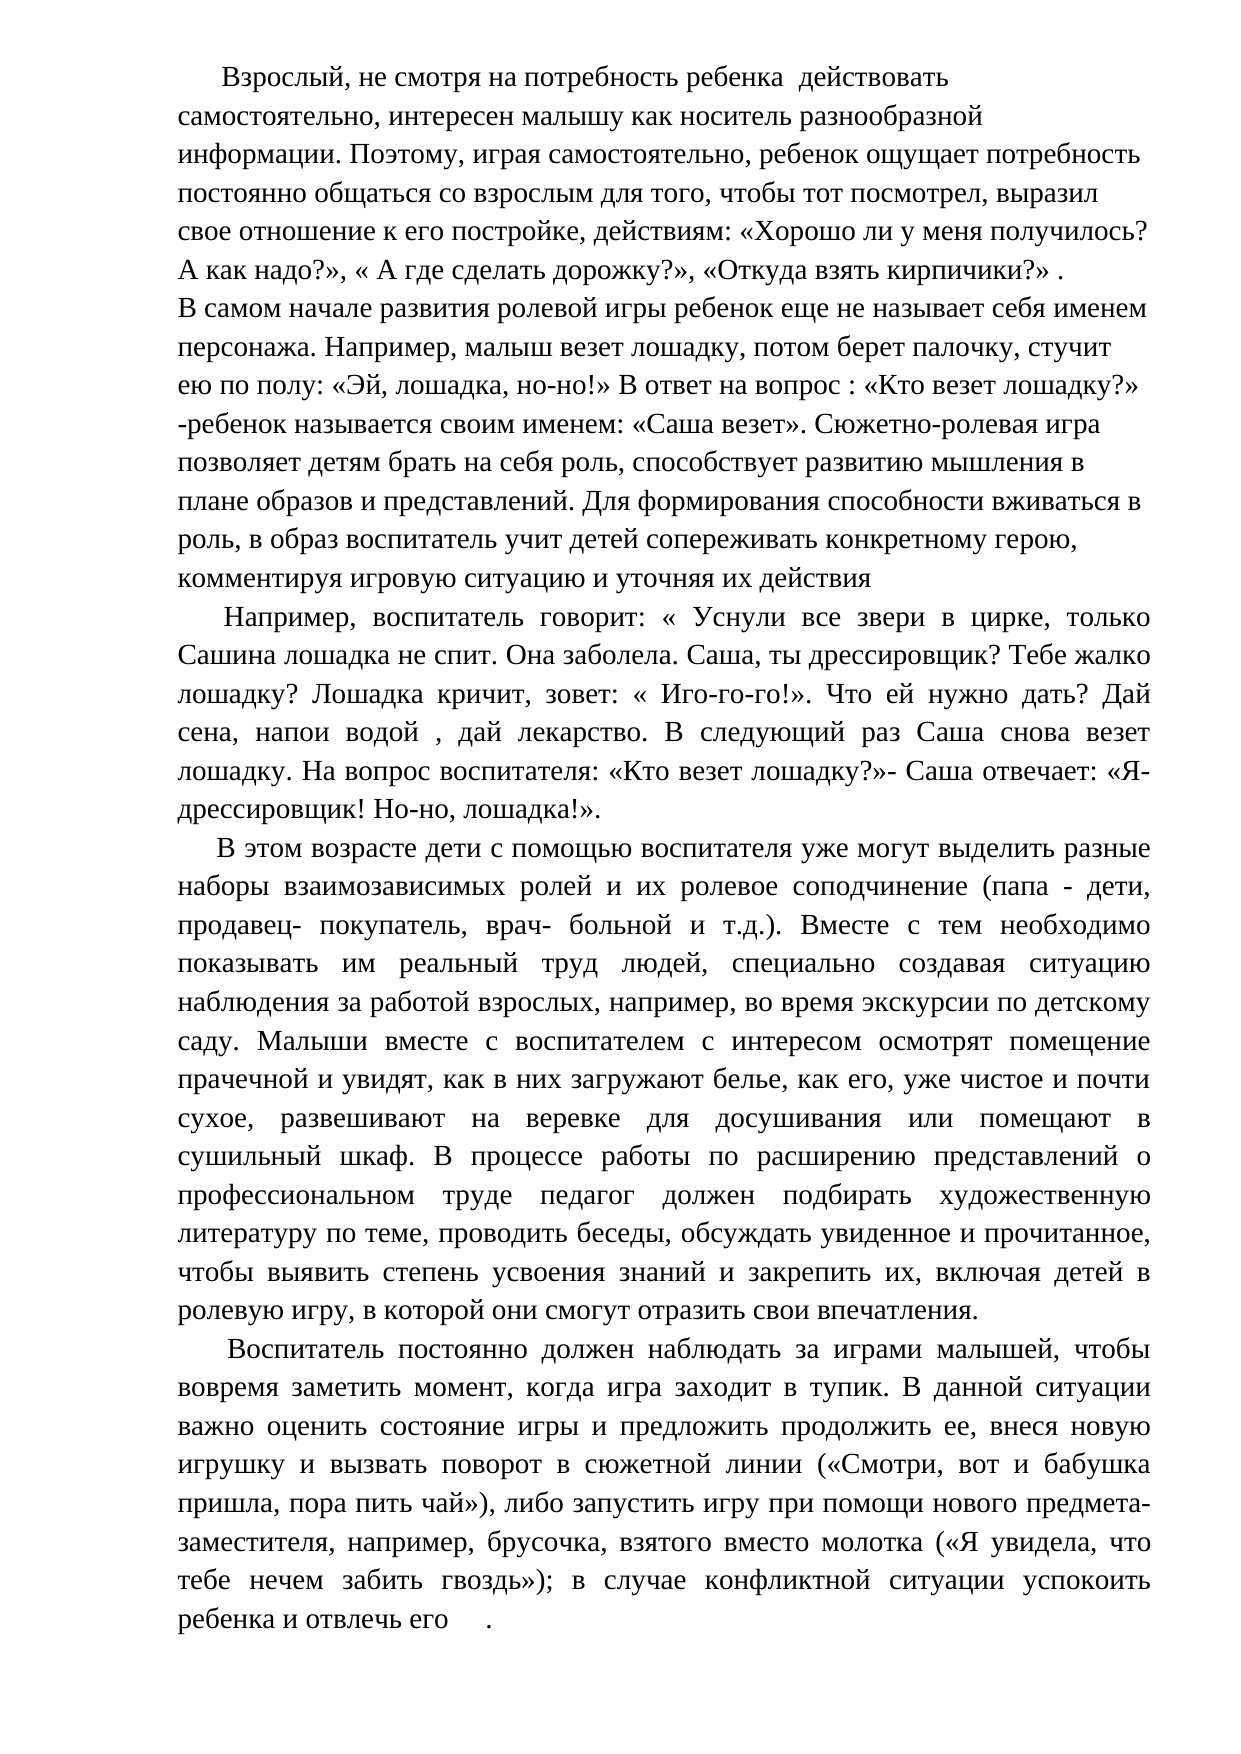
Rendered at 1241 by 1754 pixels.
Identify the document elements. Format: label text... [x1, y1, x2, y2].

text Воспитатель постоянно должен наблюдать за играми малышей, чтобы вовремя заметить момент, когда игра заходит в тупик. В данной ситуации важно оценить состояние игры и предложить продолжить ее, внеся новую игрушку и вызвать поворот в сюжетной линии («Смотри, вот и бабушка пришла, пора пить чай»), либо запустить игру при помощи нового предмета-заместителя, например, брусочка, взятого вместо молотка («Я увидела, что тебе нечем забить гвоздь»); в случае конфликтной ситуации успокоить ребенка и отвлечь его . [177, 1331, 1152, 1634]
text Взрослый, не смотря на потребность ребенка действовать самостоятельно, интересен малышу как носитель разнообразной информации. Поэтому, играя самостоятельно, ребенок ощущает потребность постоянно общаться со взрослым для того, чтобы тот посмотрел, выразил свое отношение к его постройке, действиям: «Хорошо ли у меня получилось? А как надо?», « А где сделать дорожку?», «Откуда взять кирпичики?» . [177, 59, 1152, 285]
text В этом возрасте дети с помощью воспитателя уже могут выделить разные наборы взаимозависимых ролей и их ролевое соподчинение (папа - дети, продавец- покупатель, врач- больной и т.д.). Вместе с тем необходимо показывать им реальный труд людей, специально создавая ситуацию наблюдения за работой взрослых, например, во время экскурсии по детскому саду. Малыши вместе с воспитателем с интересом осмотрят помещение прачечной и увидят, как в них загружают белье, как его, уже чистое и почти сухое, развешивают на веревке для досушивания или помещают в сушильный шкаф. В процессе работы по расширению представлений о профессиональном труде педагог должен подбирать художественную литературу по теме, проводить беседы, обсуждать увиденное и прочитанное, чтобы выявить степень усвоения знаний и закрепить их, включая детей в ролевую игру, в которой они смогут отразить свои впечатления. [177, 830, 1152, 1326]
text В самом начале развития ролевой игры ребенок еще не называет себя именем персонажа. Например, малыш везет лошадку, потом берет палочку, стучит ею по полу: «Эй, лошадка, но-но!» В ответ на вопрос : «Кто везет лошадку?» -ребенок называется своим именем: «Саша везет». Сюжетно-ролевая игра позволяет детям брать на себя роль, способствует развитию мышления в плане образов и представлений. Для формирования способности вживаться в роль, в образ воспитатель учит детей сопереживать конкретному герою, комментируя игровую ситуацию и уточняя их действия [177, 290, 1152, 594]
text Например, воспитатель говорит: « Уснули все звери в цирке, только Сашина лошадка не спит. Она заболела. Саша, ты дрессировщик? Тебе жалко лошадку? Лошадка кричит, зовет: « Иго-го-го!». Что ей нужно дать? Дай сена, напои водой , дай лекарство. В следующий раз Саша снова везет лошадку. На вопрос воспитателя: «Кто везет лошадку?»- Саша отвечает: «Я-дрессировщик! Но-но, лошадка!». [177, 599, 1152, 825]
